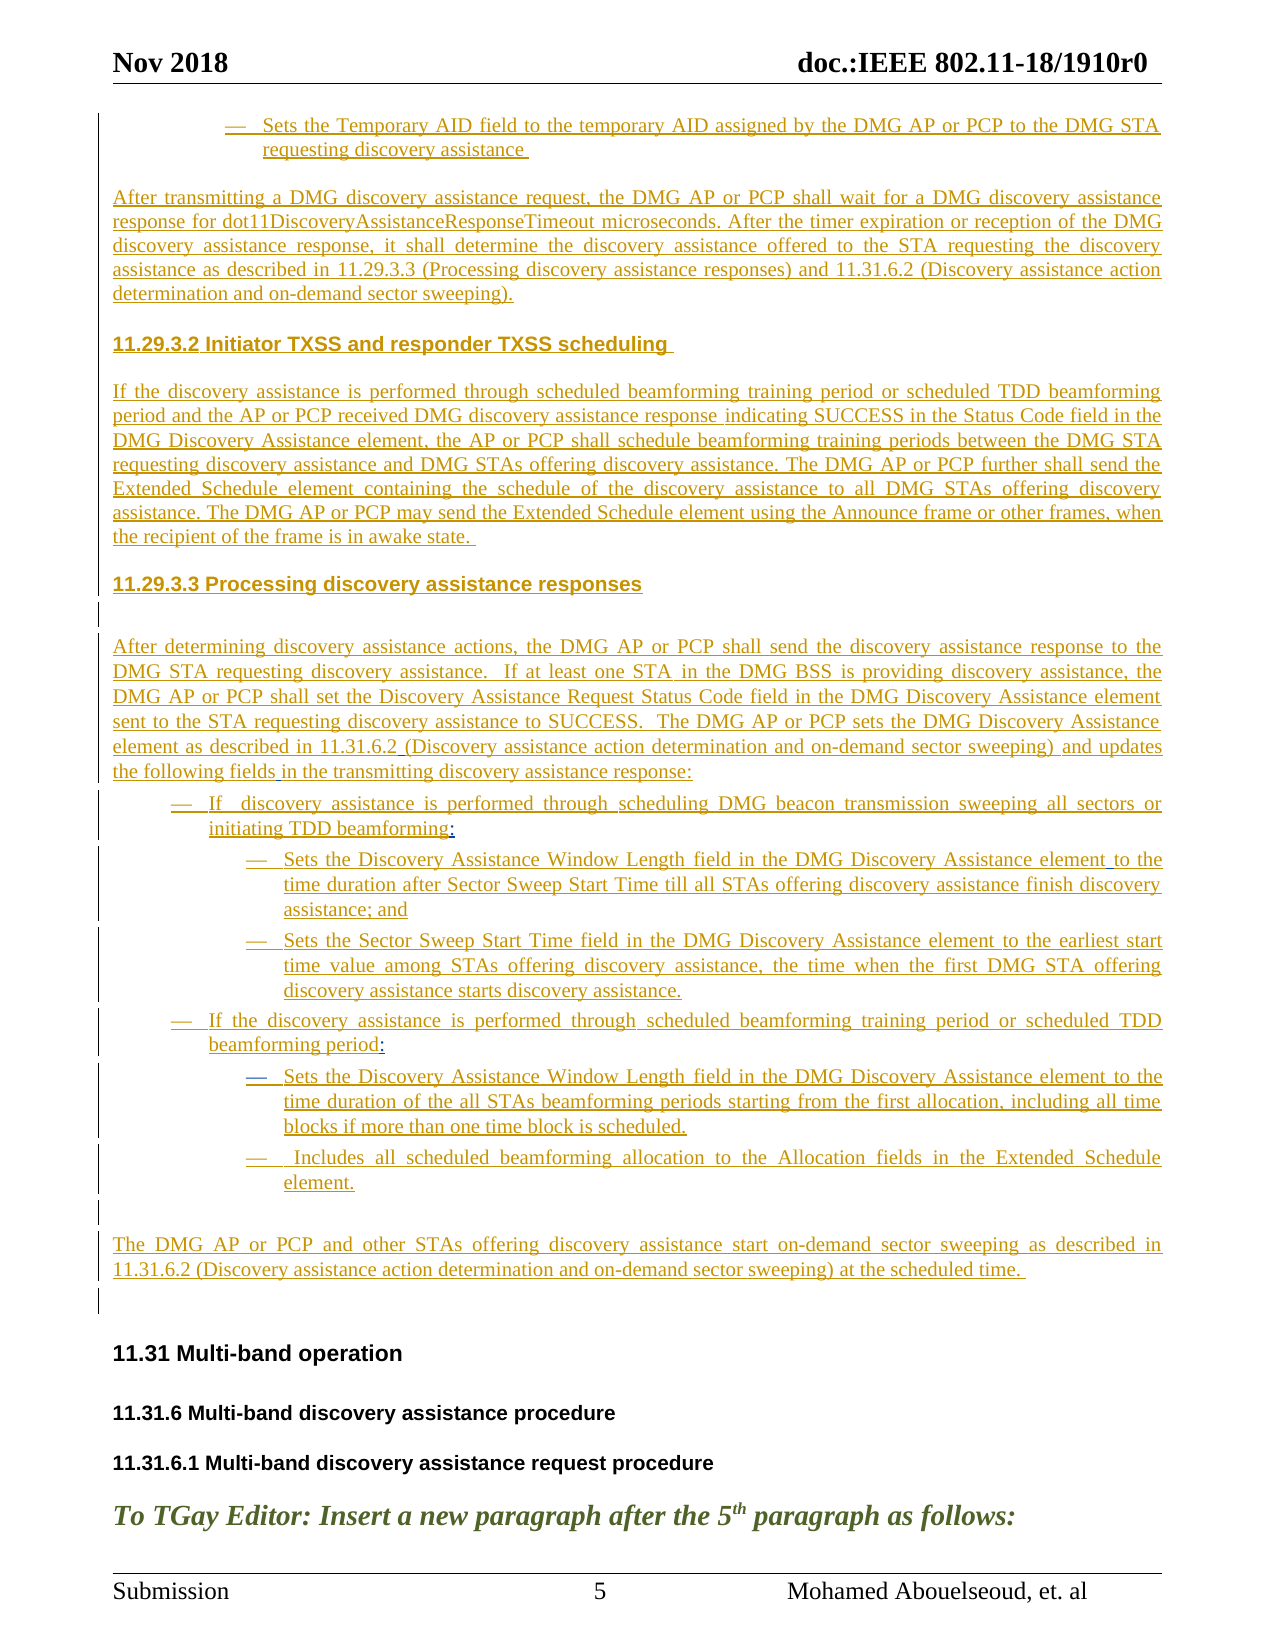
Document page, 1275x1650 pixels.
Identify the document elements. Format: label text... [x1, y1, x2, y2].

text 11.31.6 Multi-band discovery assistance procedure [112, 1400, 1162, 1451]
text 11.31.6.1 Multi-band discovery assistance request procedure [112, 1451, 1162, 1474]
text To TGay Editor: Insert a new paragraph after the 5th paragraph as follows: [112, 1498, 1162, 1532]
text 11.31 Multi-band operation [112, 1340, 1162, 1367]
